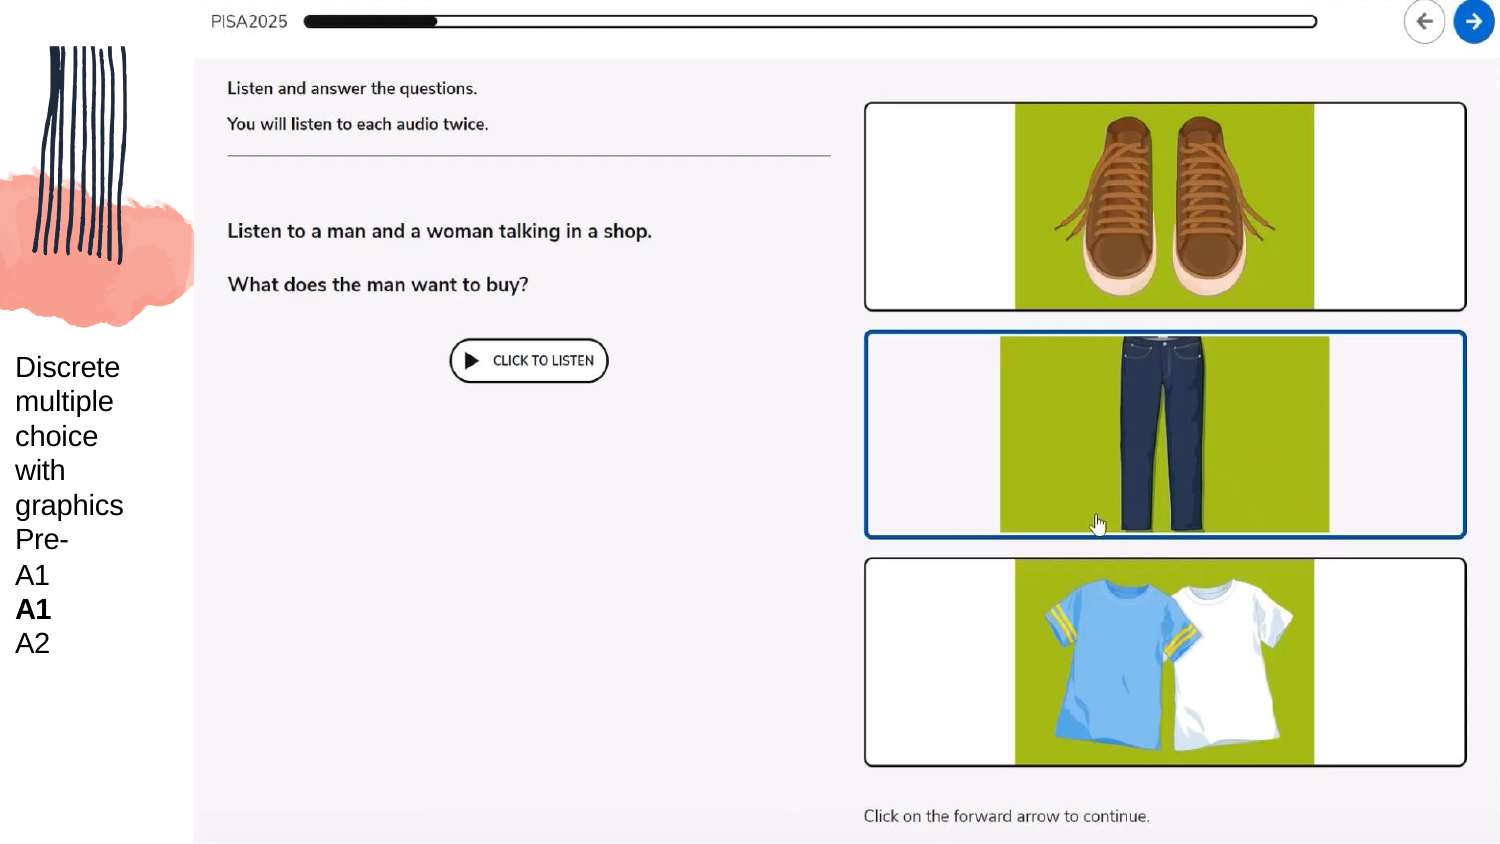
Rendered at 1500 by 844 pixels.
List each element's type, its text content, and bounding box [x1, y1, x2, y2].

text A1 A1 A2 [15, 558, 52, 660]
picture [0, 0, 1500, 844]
text Discrete multiple choice with graphics Pre- [15, 350, 126, 556]
